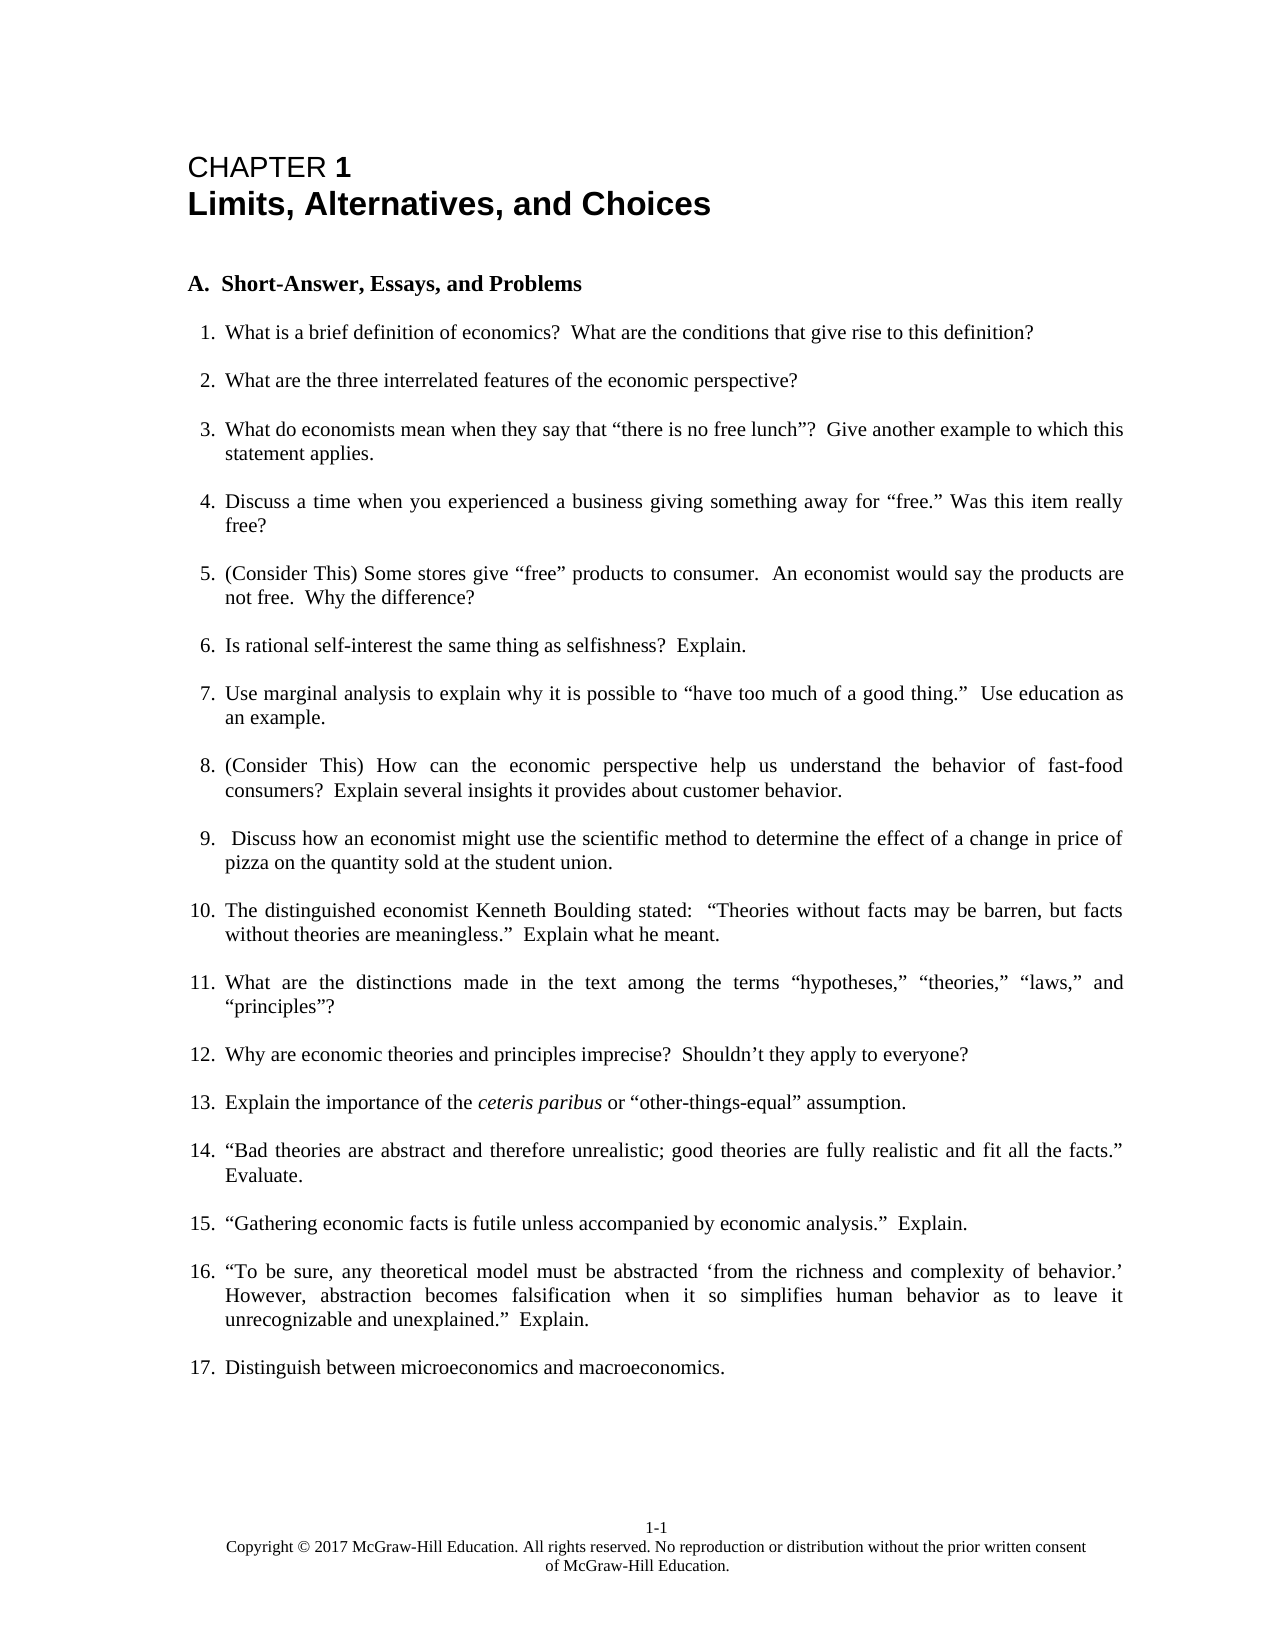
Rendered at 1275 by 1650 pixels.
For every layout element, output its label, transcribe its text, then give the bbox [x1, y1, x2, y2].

text 3. What do economists mean when they say that “there is no free lunch”? Give another example to which this statement applies. [187, 417, 1125, 465]
text 17. Distinguish between microeconomics and macroeconomics. [187, 1355, 1125, 1379]
text 9. Discuss how an economist might use the scientific method to determine the effect of a change in price of pizza on the quantity sold at the student union. [187, 826, 1125, 874]
text 15. “Gathering economic facts is futile unless accompanied by economic analysis.” Explain. [187, 1211, 1125, 1235]
text 1. What is a brief definition of economics? What are the conditions that give rise to this definition? [187, 320, 1125, 344]
text CHAPTER 1 [187, 150, 1125, 183]
text A. Short-Answer, Essays, and Problems [187, 270, 1125, 296]
text 14. “Bad theories are abstract and therefore unrealistic; good theories are fully realistic and fit all the facts.” Evaluate. [187, 1138, 1125, 1187]
text 10. The distinguished economist Kenneth Boulding stated: “Theories without facts may be barren, but facts without theories are meaningless.” Explain what he meant. [187, 898, 1125, 946]
text 11. What are the distinctions made in the text among the terms “hypotheses,” “theories,” “laws,” and “principles”? [187, 970, 1125, 1018]
text 4. Discuss a time when you experienced a business giving something away for “free.” Was this item really free? [187, 489, 1125, 537]
text 2. What are the three interrelated features of the economic perspective? [187, 368, 1125, 392]
text Limits, Alternatives, and Choices [187, 183, 1125, 222]
text 5. (Consider This) Some stores give “free” products to consumer. An economist would say the products are not free. Why the difference? [187, 561, 1125, 609]
text 6. Is rational self-interest the same thing as selfishness? Explain. [187, 633, 1125, 657]
text 16. “To be sure, any theoretical model must be abstracted ‘from the richness and complexity of behavior.’ However, abstraction becomes falsification when it so simplifies human behavior as to leave it unrecognizable and unexplained.” Explain. [187, 1259, 1125, 1331]
text 13. Explain the importance of the ceteris paribus or “other-things-equal” assumption. [187, 1090, 1125, 1114]
text 8. (Consider This) How can the economic perspective help us understand the behavior of fast-food consumers? Explain several insights it provides about customer behavior. [187, 753, 1125, 802]
text 12. Why are economic theories and principles imprecise? Shouldn’t they apply to everyone? [187, 1042, 1125, 1066]
text 7. Use marginal analysis to explain why it is possible to “have too much of a good thing.” Use education as an example. [187, 681, 1125, 729]
